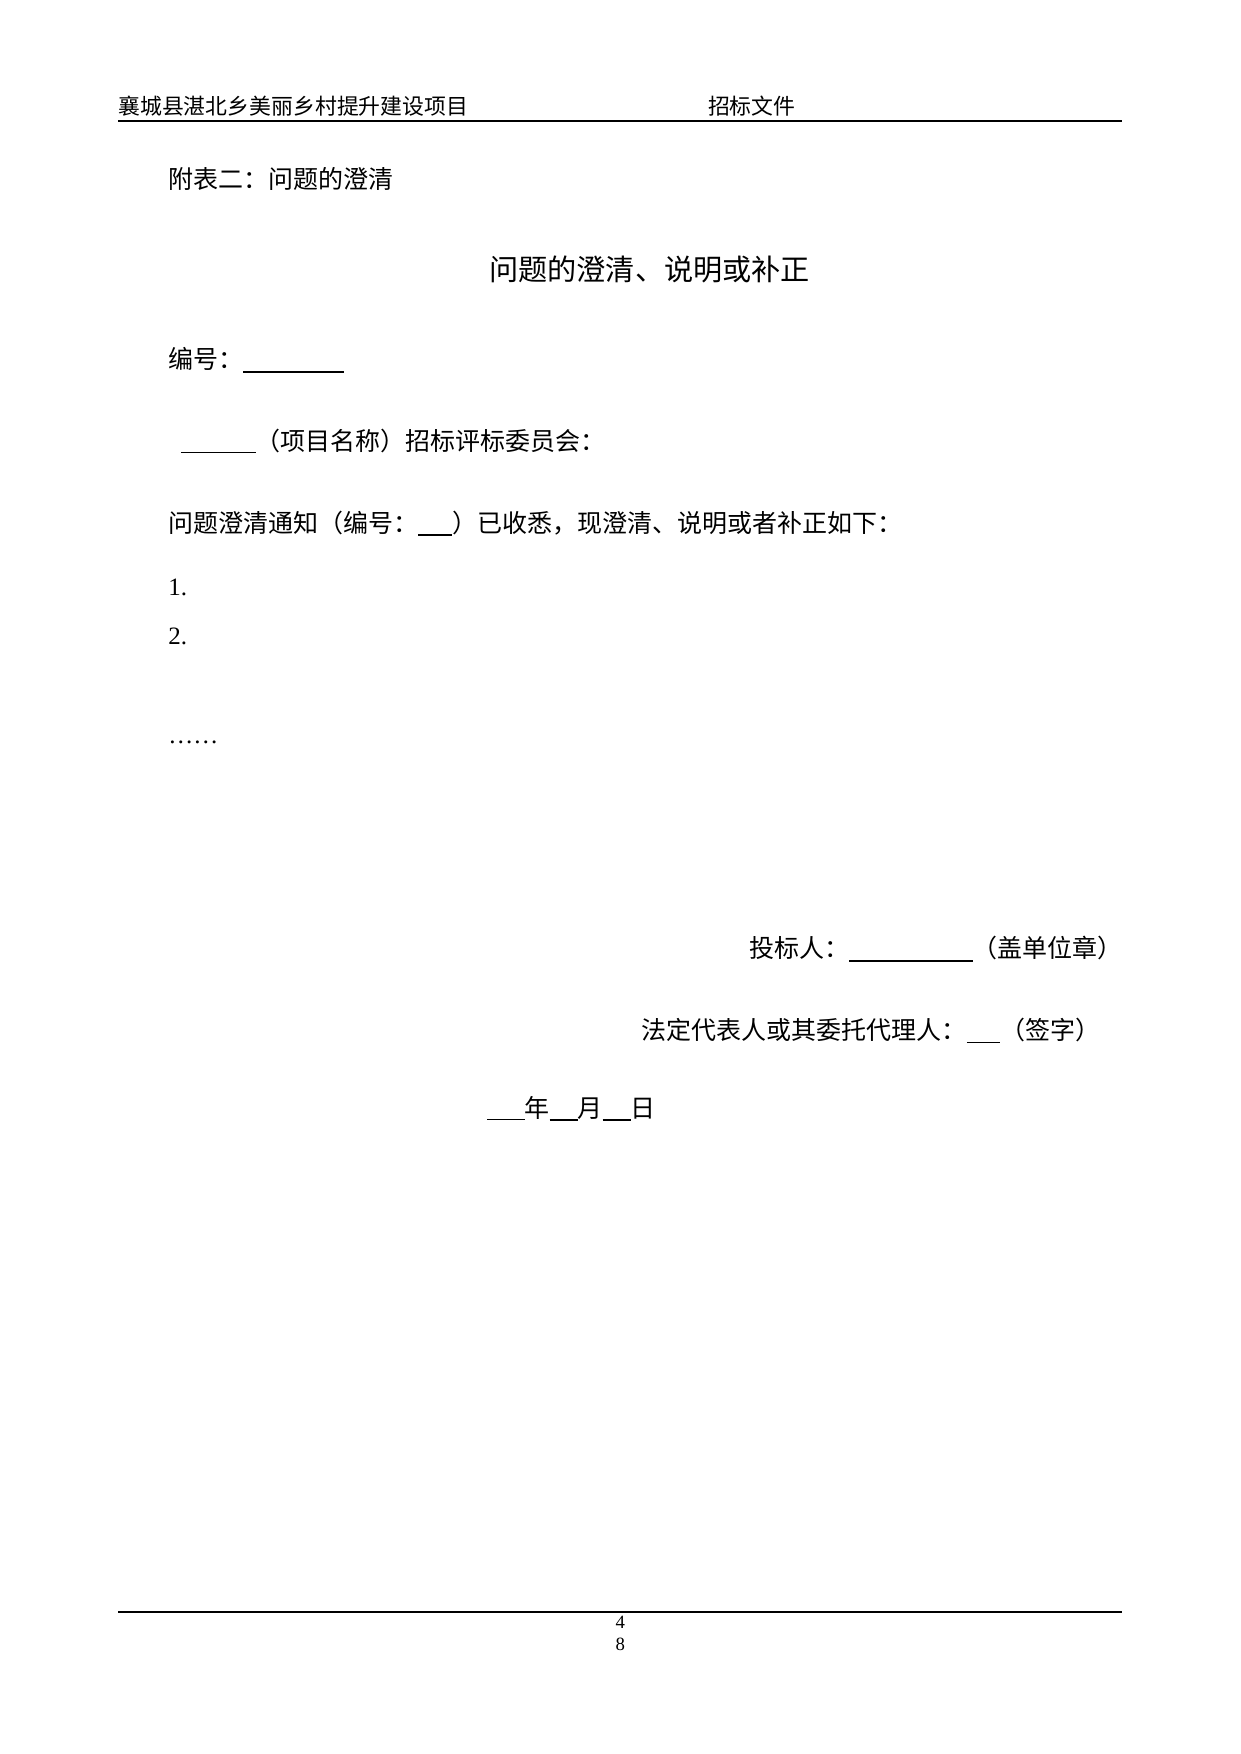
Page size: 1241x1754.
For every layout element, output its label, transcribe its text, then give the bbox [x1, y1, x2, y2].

list 2. [118, 619, 1122, 652]
list 附表二：问题的澄清 [118, 145, 1122, 210]
list 1. [118, 570, 1122, 603]
list 问题的澄清、说明或补正 [118, 235, 1122, 300]
list 编号： [118, 325, 1122, 390]
list （项目名称）招标评标委员会： [118, 407, 1122, 472]
list …… [118, 718, 1122, 750]
list 投标人： （盖单位章） [118, 914, 1122, 979]
list 年 月 日 [118, 1074, 1122, 1139]
list 法定代表人或其委托代理人： （签字） [118, 996, 1100, 1061]
list 问题澄清通知（编号： ）已收悉，现澄清、说明或者补正如下： [118, 489, 1122, 554]
